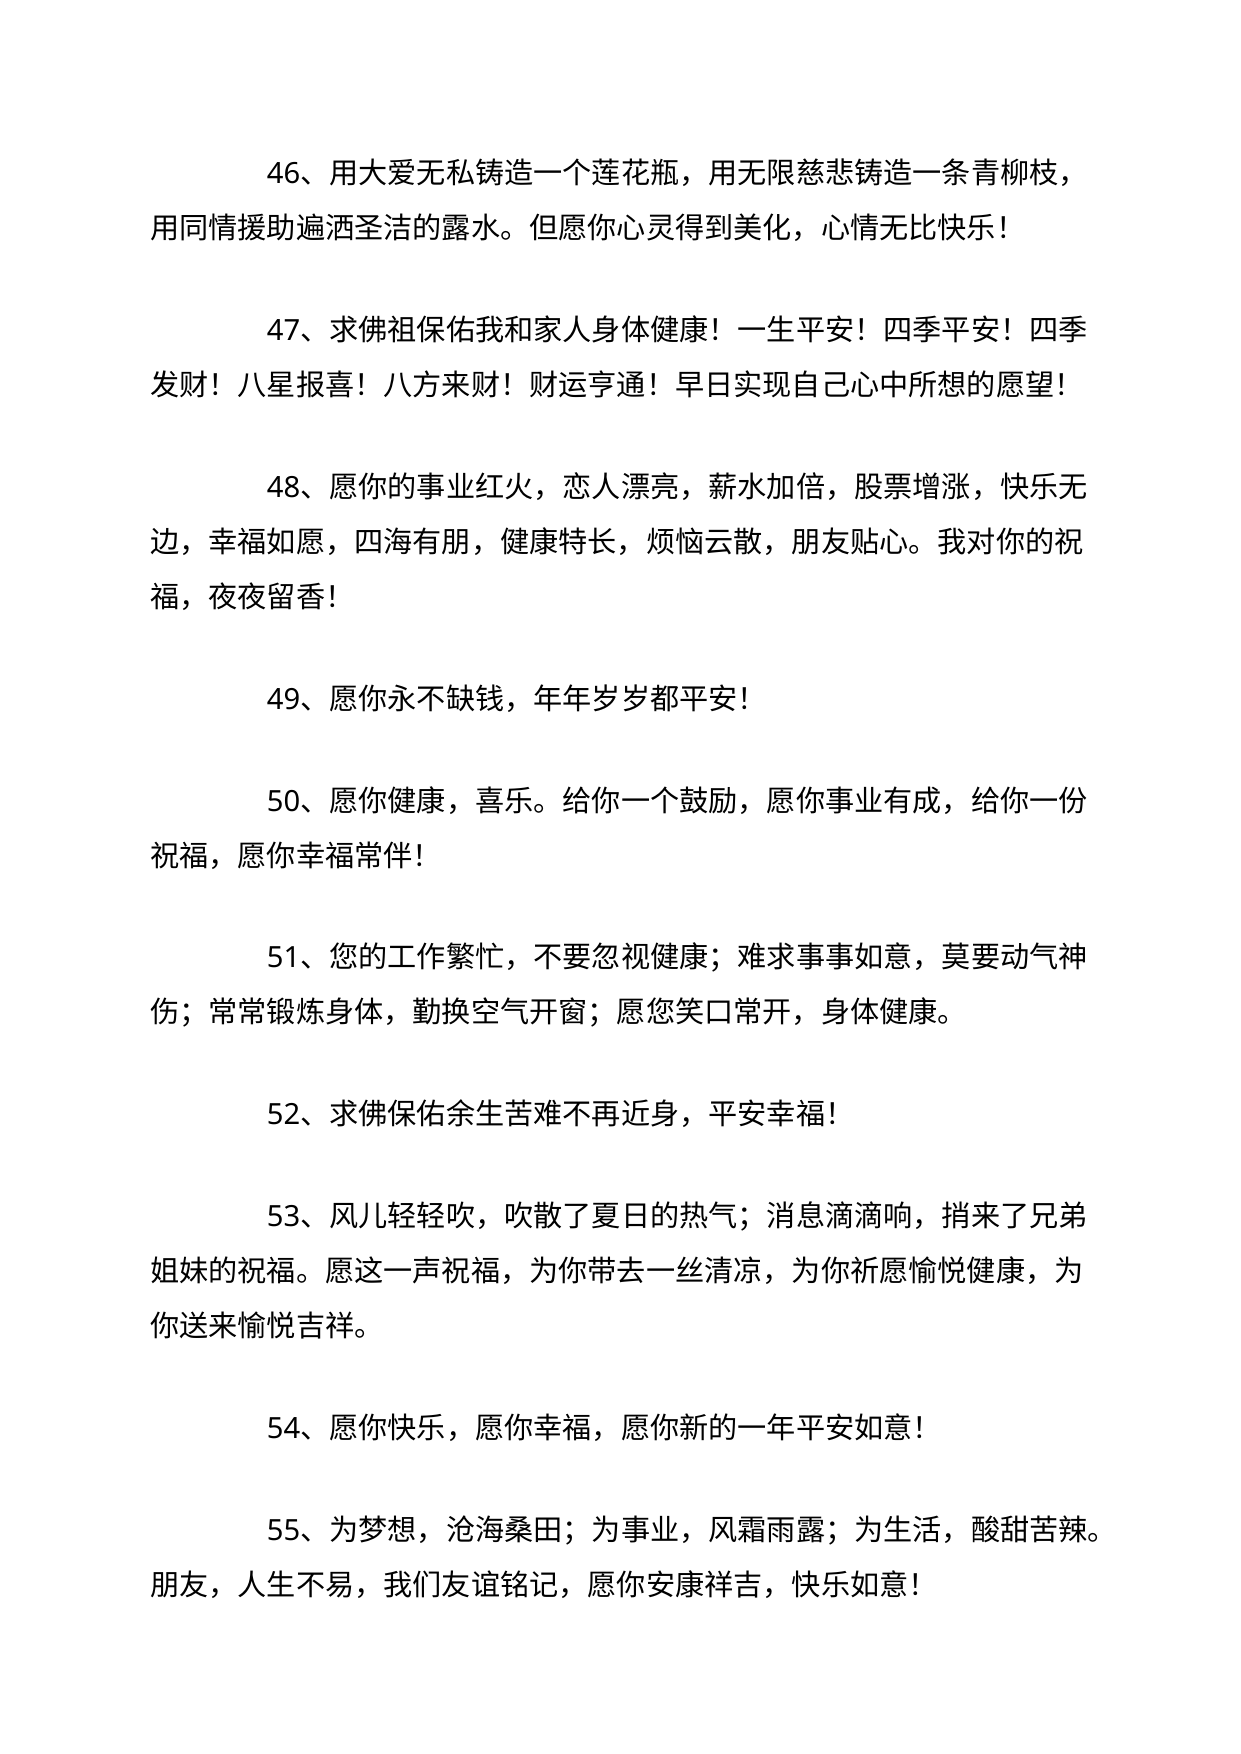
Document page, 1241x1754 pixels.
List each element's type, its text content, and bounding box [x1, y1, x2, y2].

text 54、愿你快乐，愿你幸福，愿你新的一年平安如意！ [150, 1404, 1090, 1447]
text 48、愿你的事业红火，恋人漂亮，薪水加倍，股票增涨，快乐无边，幸福如愿，四海有朋，健康特长，烦恼云散，朋友贴心。我对你的祝福，夜夜留香！ [150, 463, 1090, 616]
text 49、愿你永不缺钱，年年岁岁都平安！ [150, 675, 1090, 718]
text 55、为梦想，沧海桑田；为事业，风霜雨露；为生活，酸甜苦辣。朋友，人生不易，我们友谊铭记，愿你安康祥吉，快乐如意！ [150, 1506, 1090, 1604]
text 46、用大爱无私铸造一个莲花瓶，用无限慈悲铸造一条青柳枝，用同情援助遍洒圣洁的露水。但愿你心灵得到美化，心情无比快乐！ [150, 150, 1090, 247]
text 50、愿你健康，喜乐。给你一个鼓励，愿你事业有成，给你一份祝福，愿你幸福常伴！ [150, 777, 1090, 874]
text 53、风儿轻轻吹，吹散了夏日的热气；消息滴滴响，捎来了兄弟姐妹的祝福。愿这一声祝福，为你带去一丝清凉，为你祈愿愉悦健康，为你送来愉悦吉祥。 [150, 1193, 1090, 1345]
text 51、您的工作繁忙，不要忽视健康；难求事事如意，莫要动气神伤；常常锻炼身体，勤换空气开窗；愿您笑口常开，身体健康。 [150, 934, 1090, 1031]
text 52、求佛保佑余生苦难不再近身，平安幸福！ [150, 1091, 1090, 1133]
text 47、求佛祖保佑我和家人身体健康！一生平安！四季平安！四季发财！八星报喜！八方来财！财运亨通！早日实现自己心中所想的愿望！ [150, 307, 1090, 404]
